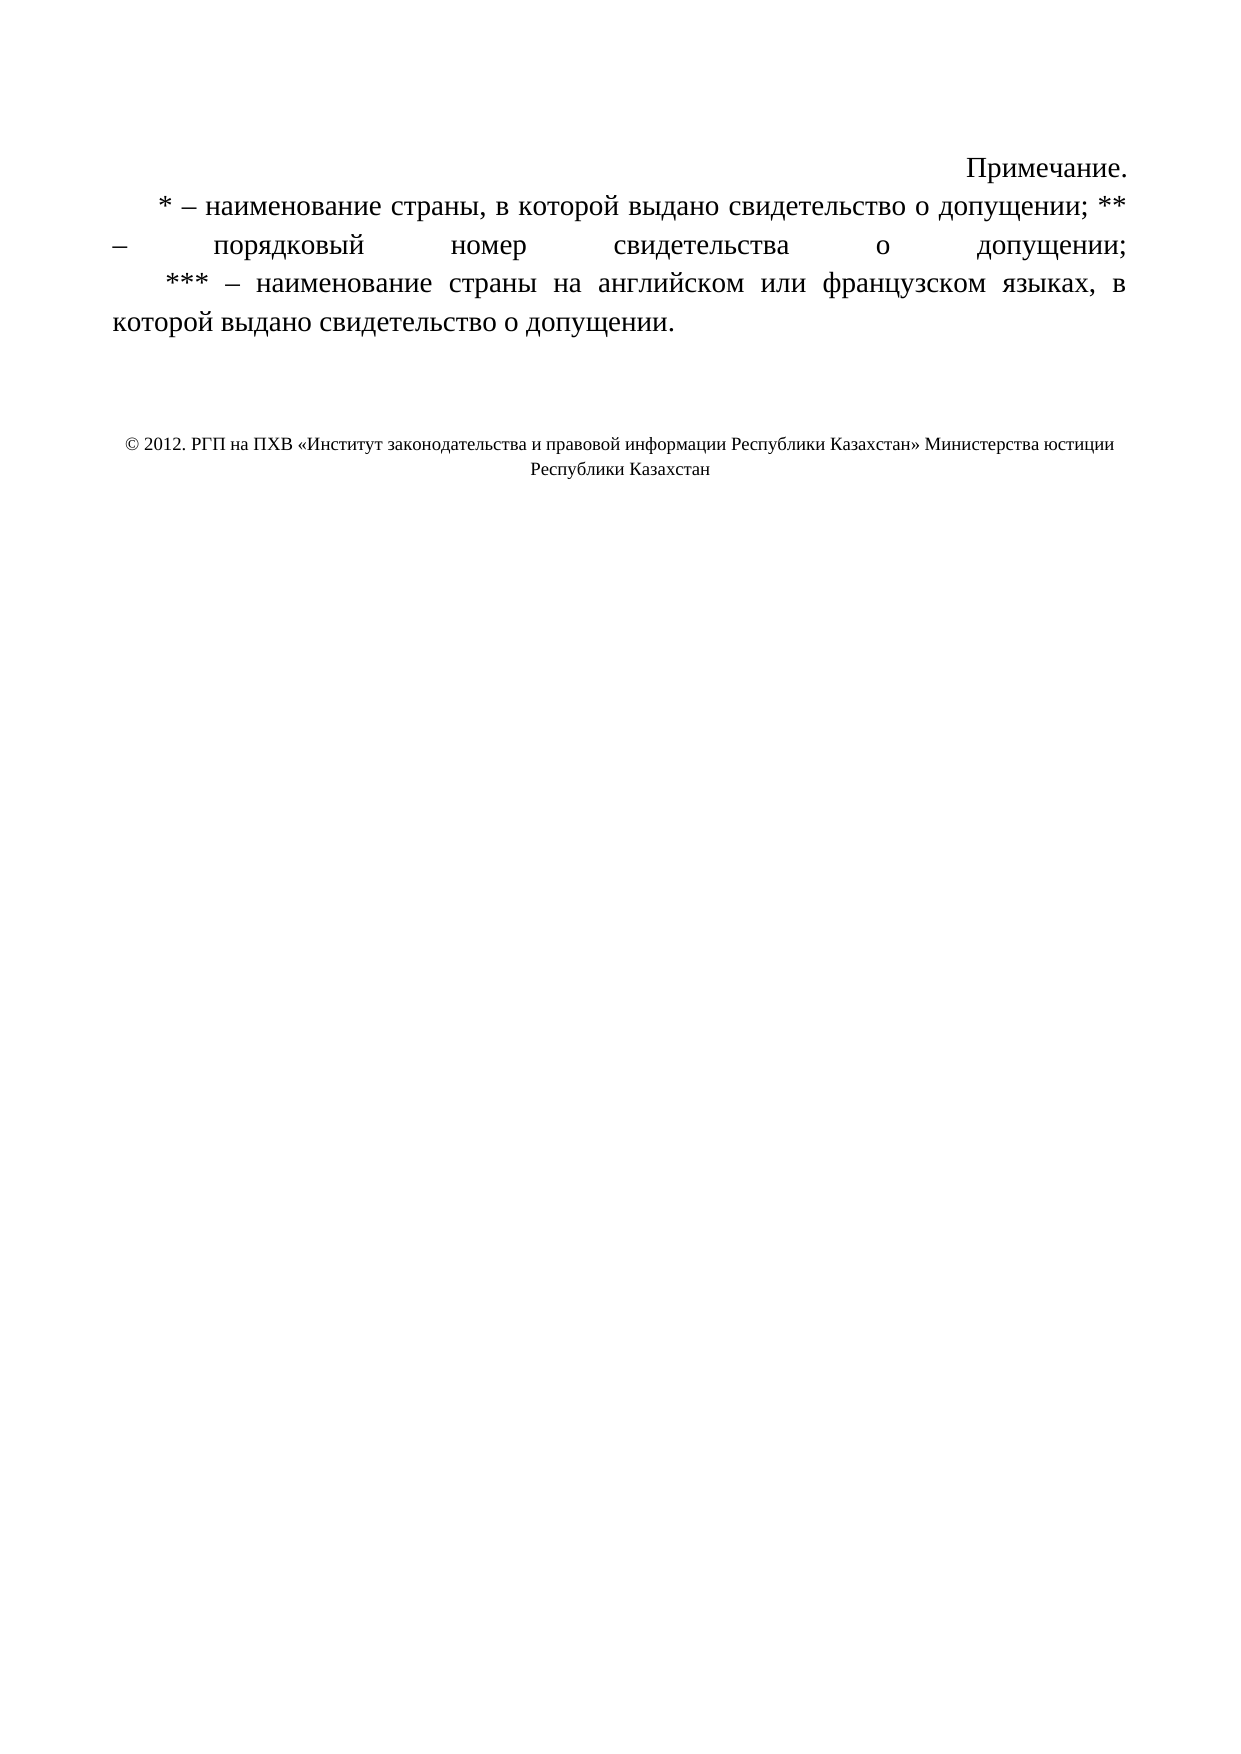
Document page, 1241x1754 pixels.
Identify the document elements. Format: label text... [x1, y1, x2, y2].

text Примечание. * – наименование страны, в которой выдано свидетельство о допущении; ** – порядковый номер свидетельства о допущении; *** – наименование страны на английском или французском языках, в которой выдано свидетельство о допущении. [112, 150, 1128, 338]
text © 2012. РГП на ПХВ «Институт законодательства и правовой информации Республики Казахстан» Министерства юстиции Республики Казахстан [112, 433, 1128, 480]
